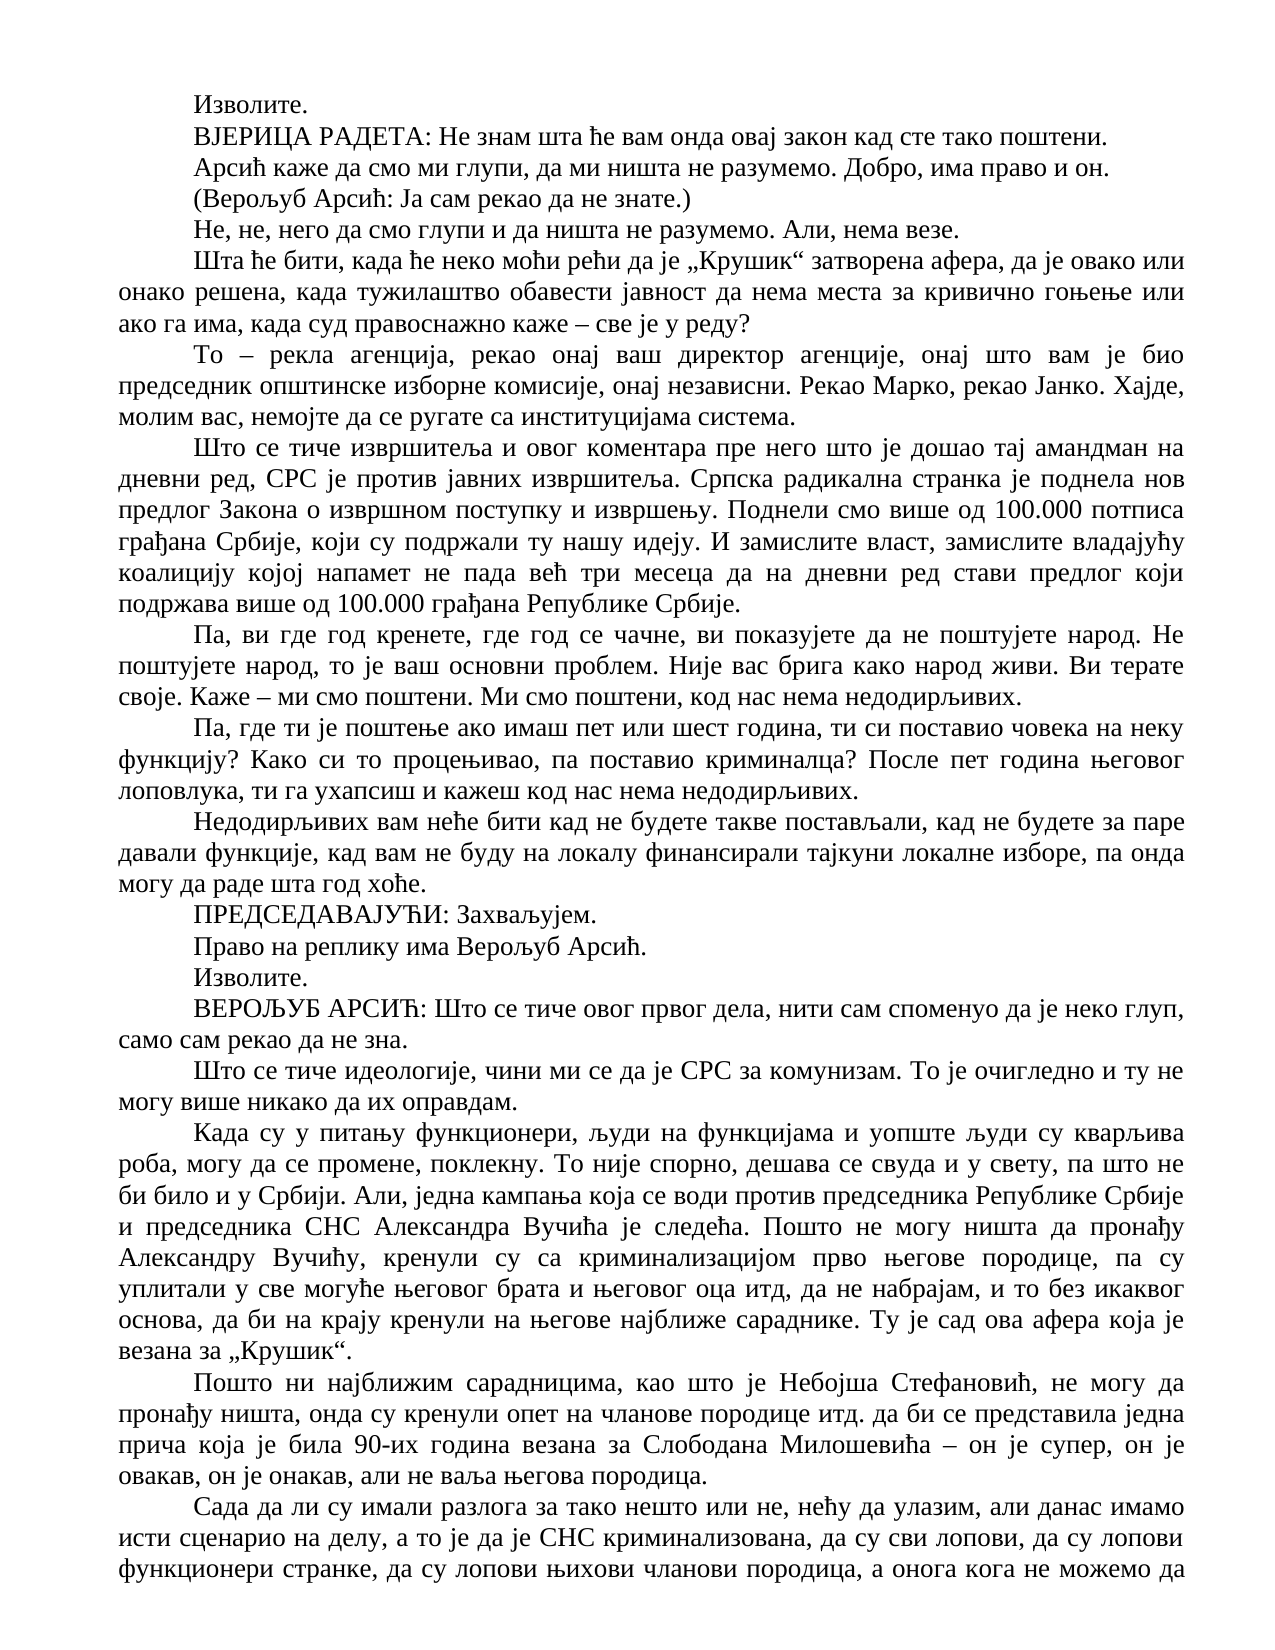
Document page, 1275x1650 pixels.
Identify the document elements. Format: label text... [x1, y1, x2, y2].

text Што се тиче идеологије, чини ми се да је СРС за комунизам. То је очигледно и ту не могу више никако да их оправдам. [118, 1054, 1186, 1116]
text Изволите. [118, 89, 1186, 120]
text Не, не, него да смо глупи и да ништа не разумемо. Али, нема везе. [118, 213, 1186, 244]
text Па, где ти је поштење ако имаш пет или шест година, ти си поставио човека на неку функцију? Како си то процењивао, па поставио криминалца? После пет година његовог лоповлука, ти га ухапсиш и кажеш код нас нема недодирљивих. [118, 712, 1186, 805]
text ВЕРОЉУБ АРСИЋ: Што се тиче овог првог дела, нити сам споменуо да је неко глуп, само сам рекао да не зна. [118, 992, 1186, 1054]
text Што се тиче извршитеља и овог коментара пре него што је дошао тај амандман на дневни ред, СРС је против јавних извршитеља. Српска радикална странка је поднела нов предлог Закона о извршном поступку и извршењу. Поднели смо више од 100.000 потписа грађана Србије, који су подржали ту нашу идеју. И замислите власт, замислите владајућу коалицију којој напамет не пада већ три месеца да на дневни ред стави предлог који подржава више од 100.000 грађана Републике Србије. [118, 431, 1186, 618]
text Па, ви где год кренете, где год се чачне, ви показујете да не поштујете народ. Не поштујете народ, то је ваш основни проблем. Није вас брига како народ живи. Ви терате своје. Каже – ми смо поштени. Ми смо поштени, код нас нема недодирљивих. [118, 618, 1186, 712]
text Арсић каже да смо ми глупи, да ми ништа не разумемо. Добро, има право и он. [118, 151, 1186, 182]
text Када су у питању функционери, људи на функцијама и уопште људи су кварљива роба, могу да се промене, поклекну. То није спорно, дешава се свуда и у свету, па што не би било и у Србији. Али, једна кампања која се води против председника Републике Србије и председника СНС Александра Вучића је следећа. Пошто не могу ништа да пронађу Александру Вучићу, кренули су са криминализацијом прво његове породице, па су уплитали у све могуће његовог брата и његовог оца итд, да не набрајам, и то без икаквог основа, да би на крају кренули на његове најближе сараднике. Ту је сад ова афера која је везана за „Крушик“. [118, 1116, 1186, 1366]
text Пошто ни најближим сарадницима, као што је Небојша Стефановић, не могу да пронађу ништа, онда су кренули опет на чланове породице итд. да би се представила једна прича која је била 90-их година везана за Слободана Милошевића – он је супер, он је овакав, он је онакав, али не ваља његова породица. [118, 1366, 1186, 1490]
text Шта ће бити, када ће неко моћи рећи да је „Крушик“ затворена афера, да је овако или онако решена, када тужилаштво обавести јавност да нема места за кривично гоњење или ако га има, када суд правоснажно каже – све је у реду? [118, 244, 1186, 338]
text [118, 1490, 1186, 1584]
text Недодирљивих вам неће бити кад не будете такве постављали, кад не будете за паре давали функције, кад вам не буду на локалу финансирали тајкуни локалне изборе, па онда могу да раде шта год хоће. [118, 805, 1186, 898]
text ВЈЕРИЦА РАДЕТА: Не знам шта ће вам онда овај закон кад сте тако поштени. [118, 120, 1186, 151]
text Изволите. [118, 961, 1186, 992]
text То – рекла агенција, рекао онај ваш директор агенције, онај што вам је био председник општинске изборне комисије, онај независни. Рекао Марко, рекао Јанко. Хајде, молим вас, немојте да се ругате са институцијама система. [118, 338, 1186, 431]
text ПРЕДСЕДАВАЈУЋИ: Захваљујем. [118, 898, 1186, 929]
text Право на реплику има Верољуб Арсић. [118, 929, 1186, 961]
text (Верољуб Арсић: Ја сам рекао да не знате.) [118, 182, 1186, 213]
